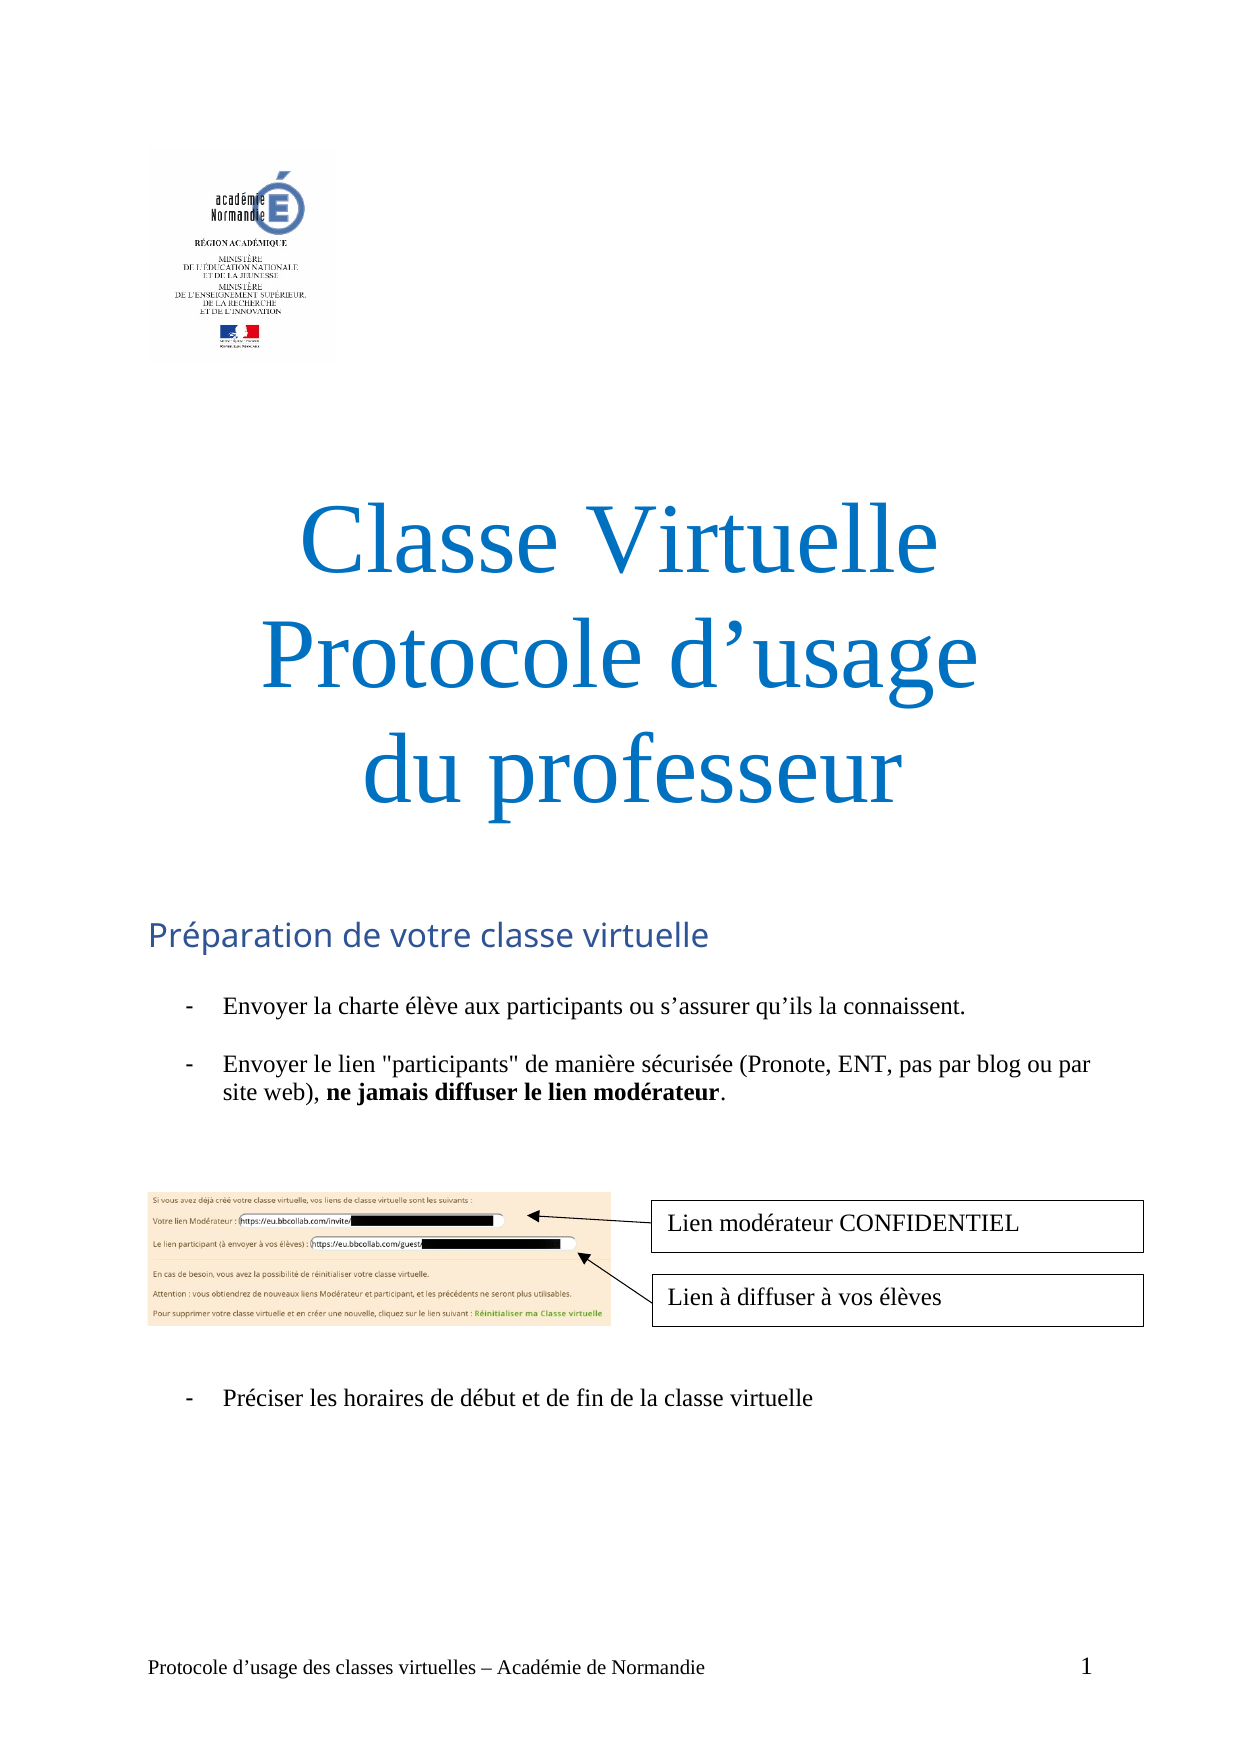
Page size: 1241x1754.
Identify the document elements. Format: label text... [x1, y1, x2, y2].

picture [147, 1192, 611, 1326]
text Protocole d’usage [148, 594, 1093, 709]
list Envoyer la charte élève aux participants ou s’assurer qu’ils la connaissent. [185, 991, 1093, 1020]
list Envoyer le lien "participants" de manière sécurisée (Pronote, ENT, pas par blog ou par site web), ne jamais diffuser le lien modérateur. [185, 1048, 1093, 1106]
text du professeur [148, 709, 1093, 824]
text Classe Virtuelle [148, 479, 1093, 594]
subtitle Préparation de votre classe virtuelle [148, 911, 1093, 957]
list Préciser les horaires de début et de fin de la classe virtuelle [185, 1383, 1093, 1411]
picture [147, 147, 335, 364]
